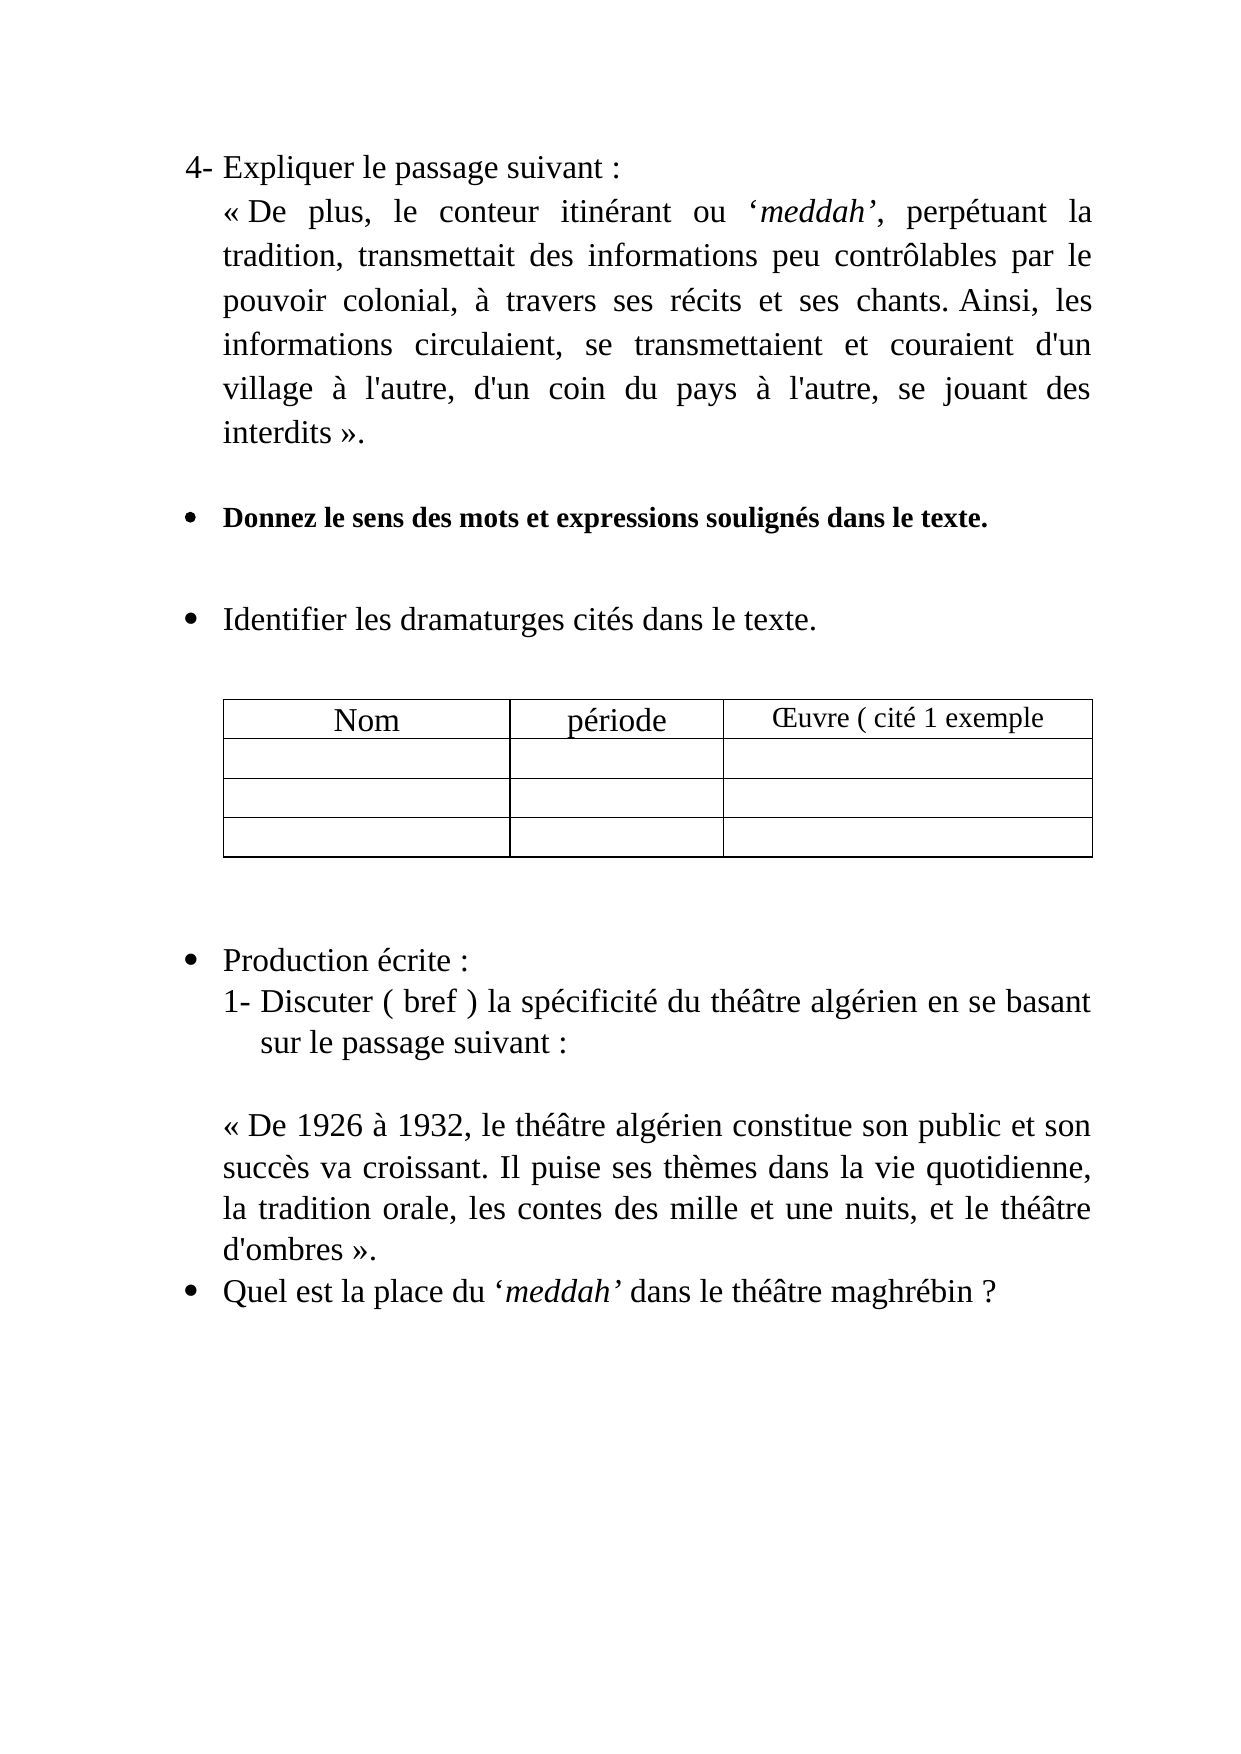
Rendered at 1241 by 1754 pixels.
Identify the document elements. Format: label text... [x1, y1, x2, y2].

table_cell [511, 818, 723, 856]
table_cell [224, 779, 509, 817]
table_cell [511, 779, 723, 817]
table_header Nom [224, 700, 509, 738]
list Donnez le sens des mots et expressions soulignés dans le texte. [185, 500, 1093, 534]
list Quel est la place du ‘meddah’ dans le théâtre maghrébin ? [185, 1271, 1093, 1309]
table_header période [511, 700, 723, 738]
table_cell [724, 818, 1092, 856]
table_cell [511, 739, 723, 778]
list « De 1926 à 1932, le théâtre algérien constitue son public et son succès va croissant. Il puise ses thèmes dans la vie quotidienne, la tradition orale, les contes des mille et une nuits, et le théâtre d'ombres ». [223, 1106, 1093, 1268]
table_cell [724, 779, 1092, 817]
table_cell [224, 818, 509, 856]
table_cell [224, 739, 509, 778]
list « De plus, le conteur itinérant ou ‘meddah’, perpétuant la tradition, transmettait des informations peu contrôlables par le pouvoir colonial, à travers ses récits et ses chants. Ainsi, les informations circulaient, se transmettaient et couraient d'un village à l'autre, d'un coin du pays à l'autre, se jouant des interdits ». [223, 192, 1093, 450]
list Expliquer le passage suivant : [185, 148, 1093, 186]
list Identifier les dramaturges cités dans le texte. [185, 599, 1093, 638]
list Production écrite : [185, 940, 1093, 978]
table_header Œuvre ( cité 1 exemple [724, 700, 1092, 738]
table_cell [724, 739, 1092, 778]
list Discuter ( bref ) la spécificité du théâtre algérien en se basant sur le passage suivant : [223, 981, 1093, 1061]
